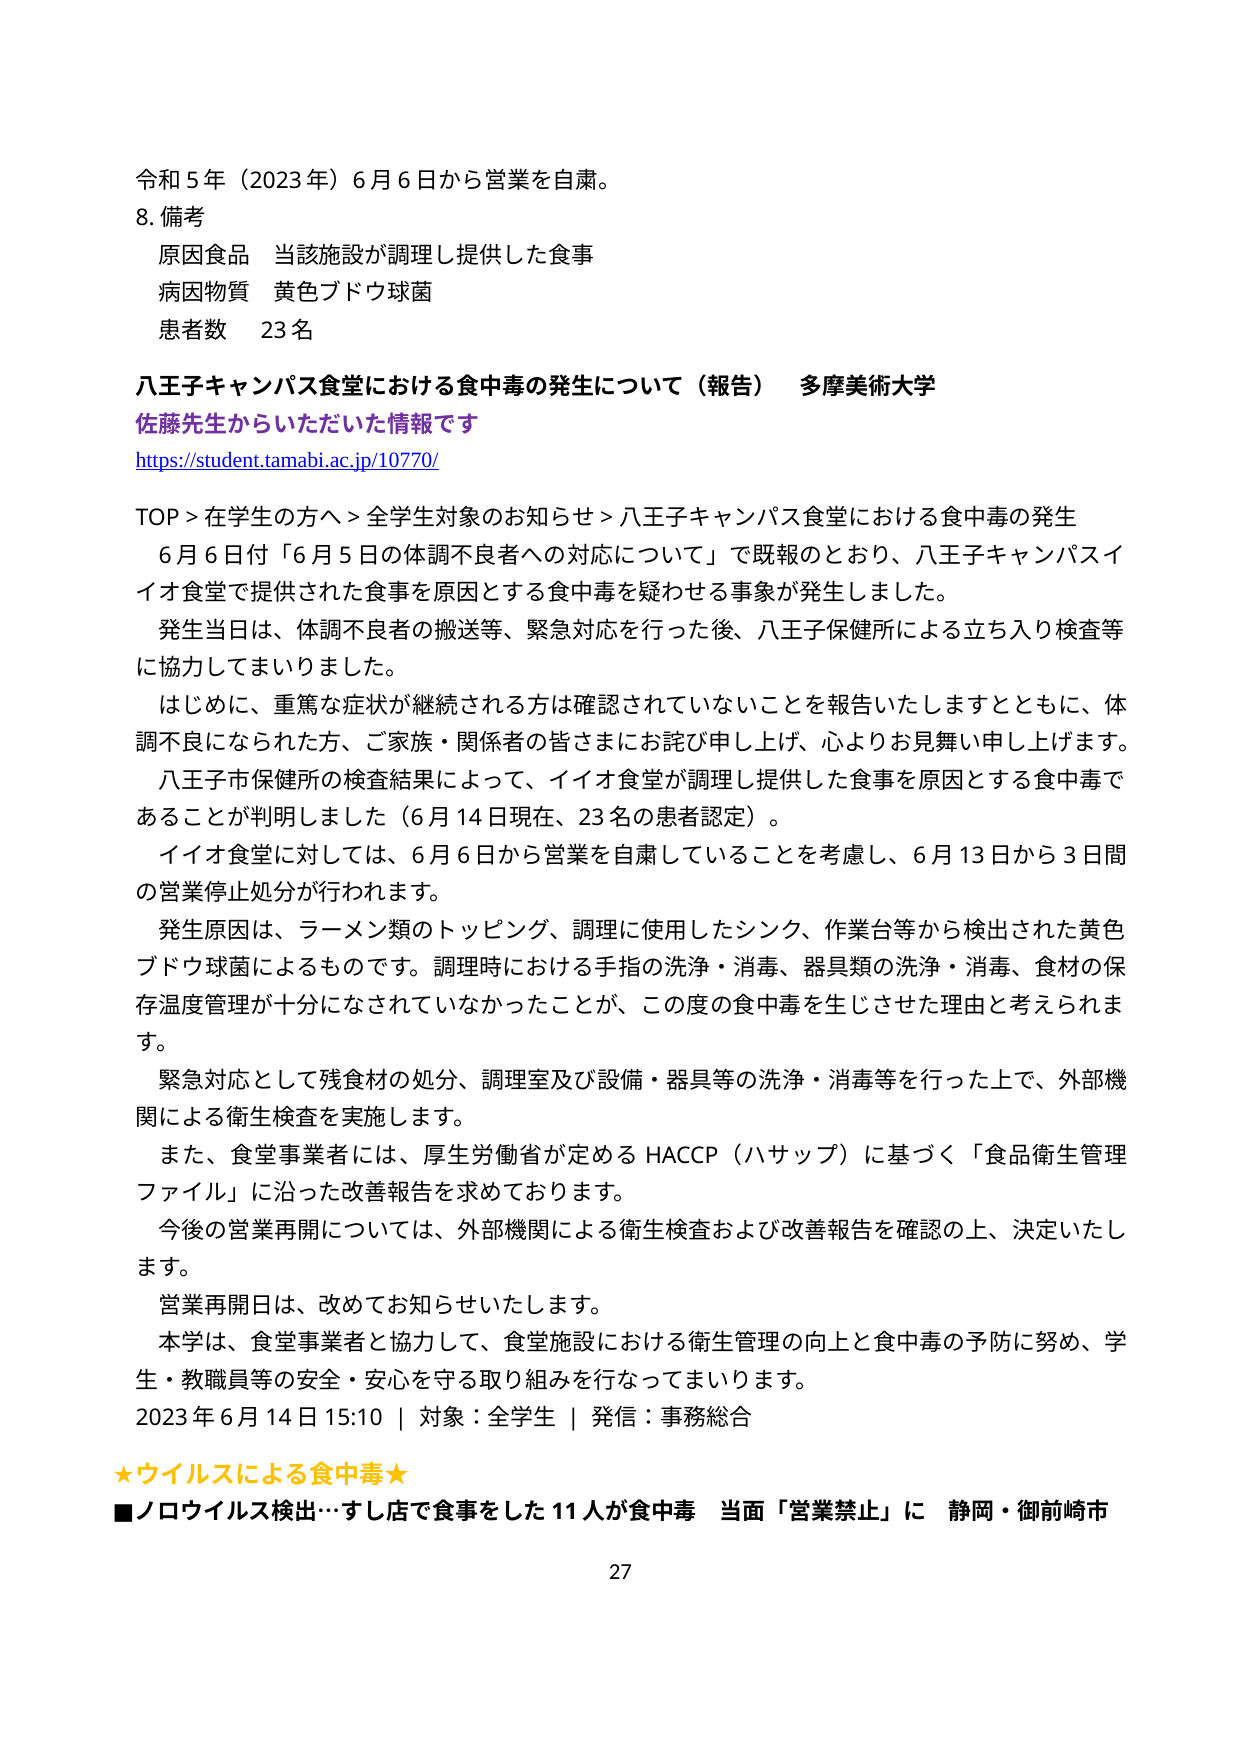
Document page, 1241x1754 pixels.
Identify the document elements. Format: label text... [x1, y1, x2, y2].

text イイオ食堂に対しては、6月6日から営業を自粛していることを考慮し、6月13日から3日間の営業停止処分が行われます。 [135, 835, 1128, 910]
text また、食堂事業者には、厚生労働省が定めるHACCP（ハサップ）に基づく「食品衛生管理ファイル」に沿った改善報告を求めております。 [135, 1135, 1128, 1210]
text 佐藤先生からいただいた情報です [112, 403, 1128, 441]
text ★ウイルスによる食中毒★ [112, 1453, 1128, 1491]
text ■ノロウイルス検出…すし店で食事をした11人が食中毒 当面「営業禁止」に 静岡・御前崎市 [112, 1491, 1128, 1528]
text 今後の営業再開については、外部機関による衛生検査および改善報告を確認の上、決定いたします。 [135, 1210, 1128, 1285]
text はじめに、重篤な症状が継続される方は確認されていないことを報告いたしますとともに、体調不良になられた方、ご家族・関係者の皆さまにお詫び申し上げ、心よりお見舞い申し上げます。 [135, 685, 1128, 760]
text 緊急対応として残食材の処分、調理室及び設備・器具等の洗浄・消毒等を行った上で、外部機関による衛生検査を実施します。 [135, 1060, 1128, 1135]
text 発生当日は、体調不良者の搬送等、緊急対応を行った後、八王子保健所による立ち入り検査等に協力してまいりました。 [135, 610, 1128, 685]
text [135, 160, 1128, 197]
text https://student.tamabi.ac.jp/10770/ [112, 441, 1128, 478]
text 八王子キャンパス食堂における食中毒の発生について（報告） 多摩美術大学 [112, 366, 1128, 403]
text 8. 備考 [135, 197, 1128, 235]
text TOP > 在学生の方へ > 全学生対象のお知らせ > 八王子キャンパス食堂における食中毒の発生 [112, 497, 1128, 535]
text 八王子市保健所の検査結果によって、イイオ食堂が調理し提供した食事を原因とする食中毒であることが判明しました（6月14日現在、23名の患者認定）。 [135, 760, 1128, 835]
text 2023年6月14日 15:10 | 対象：全学生 | 発信：事務総合 [135, 1397, 1128, 1435]
text 発生原因は、ラーメン類のトッピング、調理に使用したシンク、作業台等から検出された黄色ブドウ球菌によるものです。調理時における手指の洗浄・消毒、器具類の洗浄・消毒、食材の保存温度管理が十分になされていなかったことが、この度の食中毒を生じさせた理由と考えられます。 [135, 910, 1128, 1060]
text 患者数 23名 [135, 310, 1128, 347]
text 6月6日付「6月5日の体調不良者への対応について」で既報のとおり、八王子キャンパスイイオ食堂で提供された食事を原因とする食中毒を疑わせる事象が発生しました。 [135, 535, 1128, 610]
text 病因物質 黄色ブドウ球菌 [135, 272, 1128, 310]
text 本学は、食堂事業者と協力して、食堂施設における衛生管理の向上と食中毒の予防に努め、学生・教職員等の安全・安心を守る取り組みを行なってまいります。 [135, 1322, 1128, 1397]
text 営業再開日は、改めてお知らせいたします。 [135, 1285, 1128, 1322]
text 原因食品 当該施設が調理し提供した食事 [135, 235, 1128, 272]
